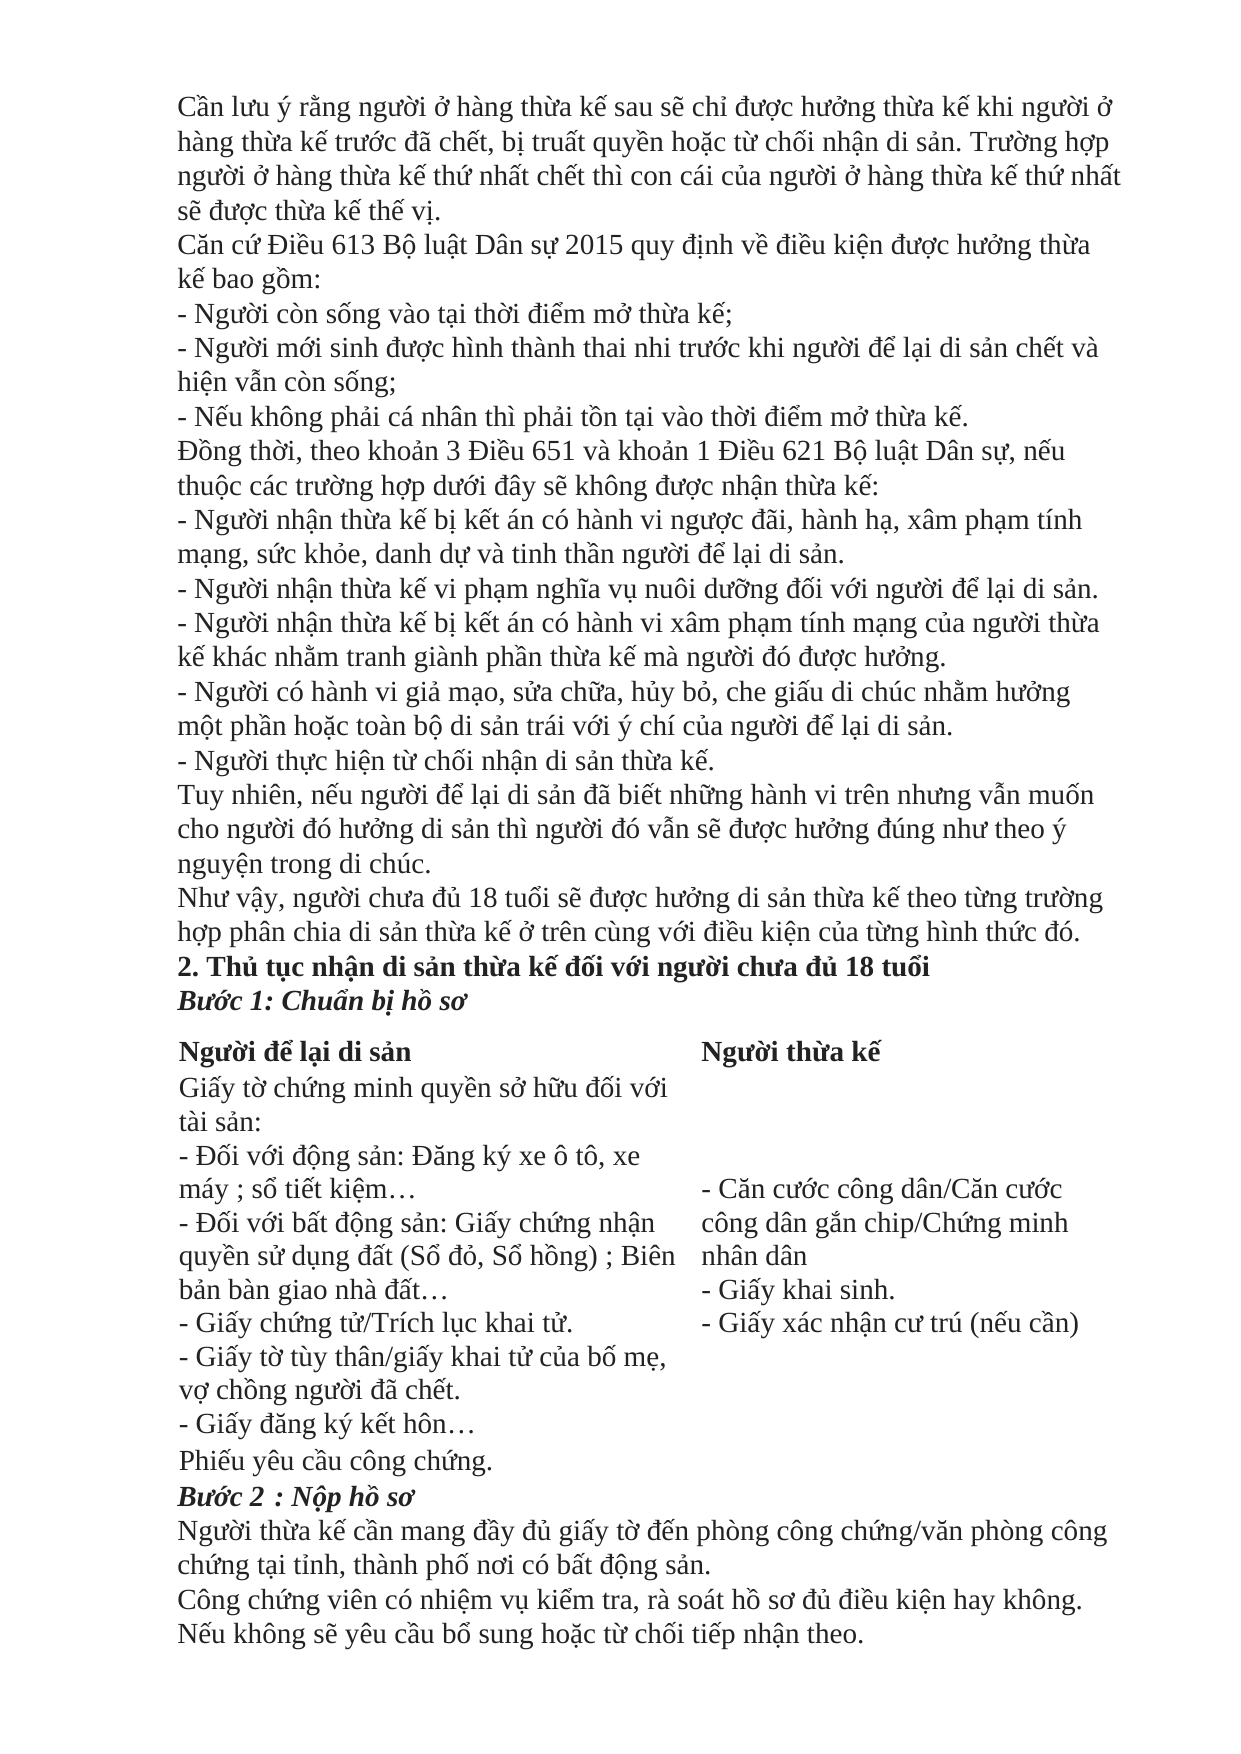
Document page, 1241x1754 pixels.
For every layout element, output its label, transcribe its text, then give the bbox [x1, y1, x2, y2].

table_cell Giấy tờ chứng minh quyền sở hữu đối với tài sản: - Đối với động sản: Đăng ký xe ô tô, xe máy ; sổ tiết kiệm… - Đối với bất động sản: Giấy chứng nhận quyền sử dụng đất (Sổ đỏ, Sổ hồng) ; Biên bản bàn giao nhà đất… - Giấy chứng tử/Trích lục khai tử. - Giấy tờ tùy thân/giấy khai tử của bố mẹ, vợ chồng người đã chết. - Giấy đăng ký kết hôn… [177, 1069, 699, 1441]
table_cell - Căn cước công dân/Căn cước công dân gắn chip/Chứng minh nhân dân - Giấy khai sinh. - Giấy xác nhận cư trú (nếu cần) [700, 1069, 1094, 1441]
table_header Người thừa kế [700, 1033, 1094, 1069]
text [177, 89, 1122, 1017]
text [177, 1478, 1122, 1650]
table_header Người để lại di sản [177, 1033, 699, 1069]
table_cell Phiếu yêu cầu công chứng. [177, 1441, 1094, 1478]
